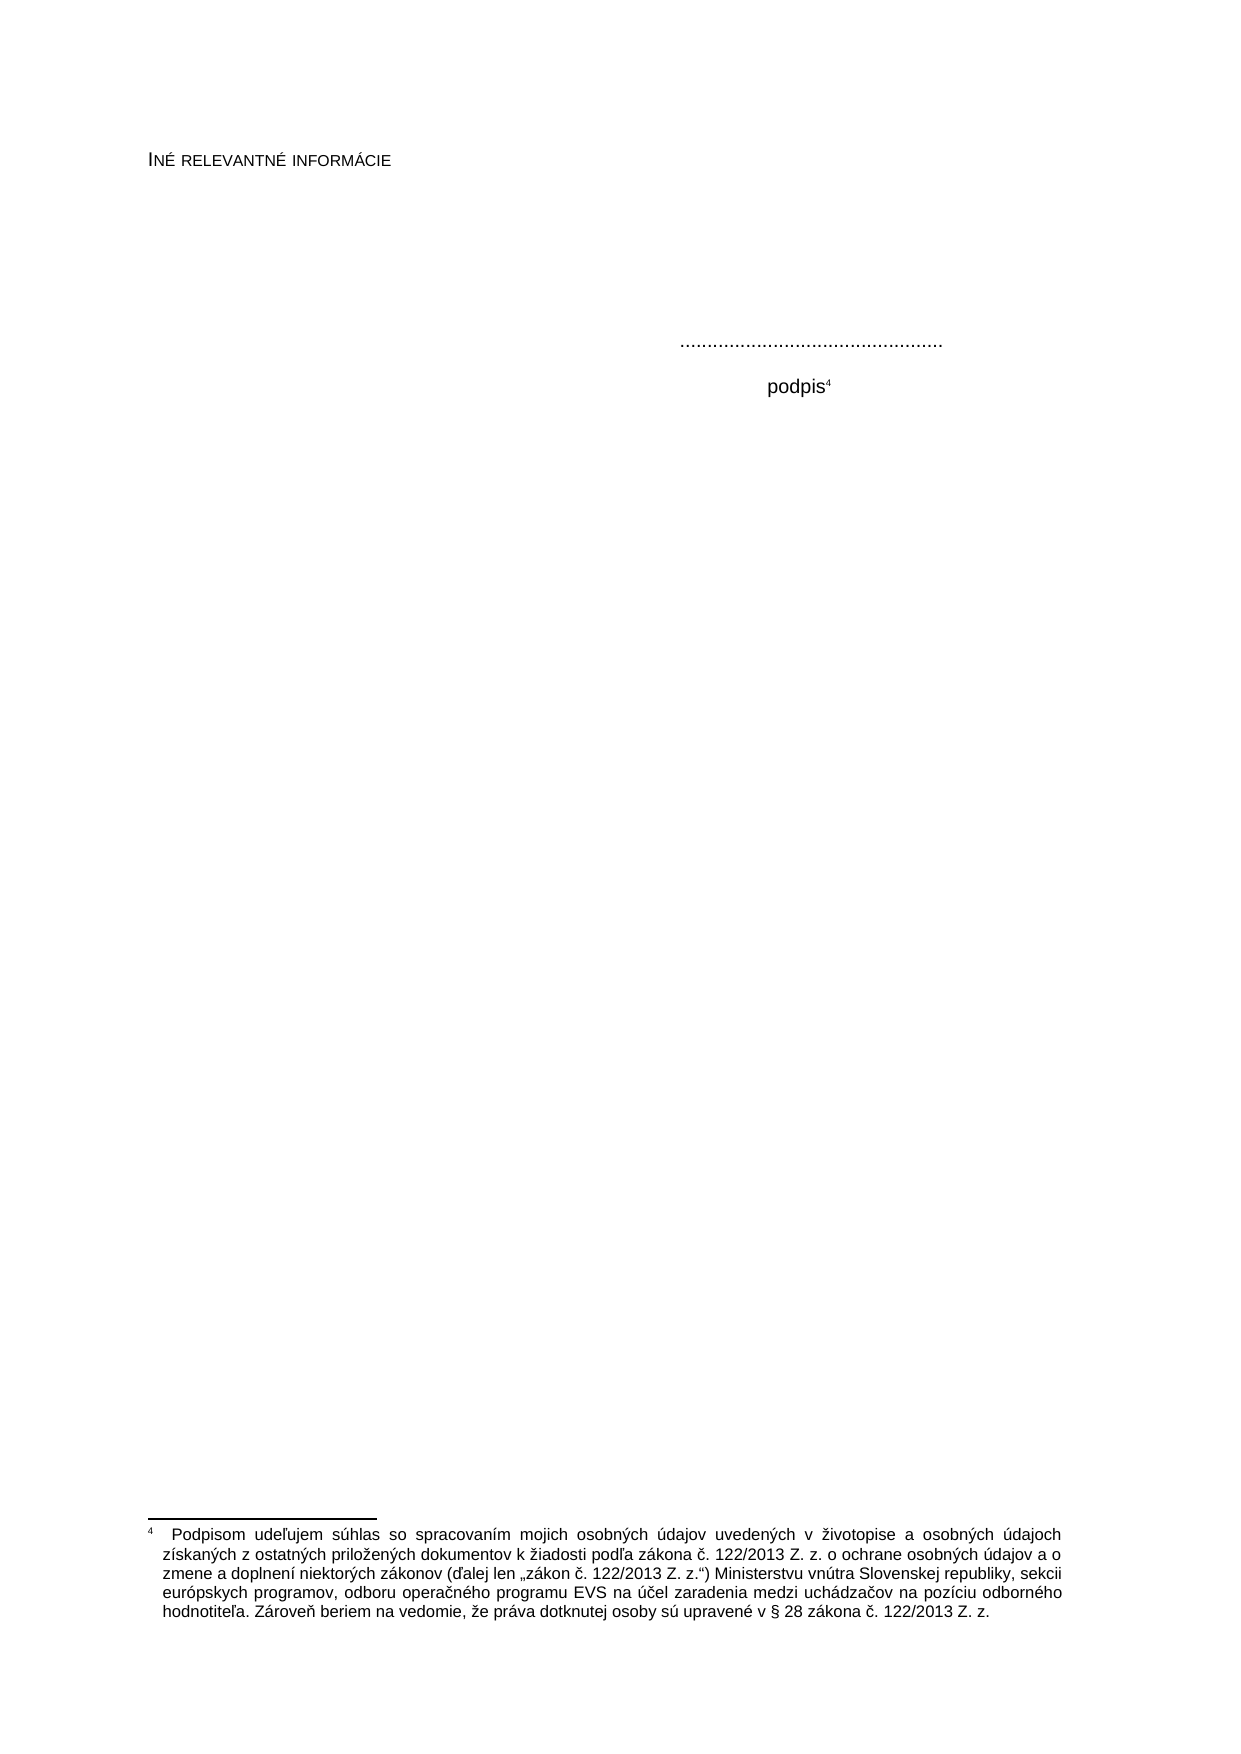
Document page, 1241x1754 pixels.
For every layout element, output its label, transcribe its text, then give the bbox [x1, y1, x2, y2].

text Iné relevantné informácie [148, 148, 1063, 170]
text ................................................ [679, 329, 1063, 352]
text podpis [679, 375, 1063, 397]
